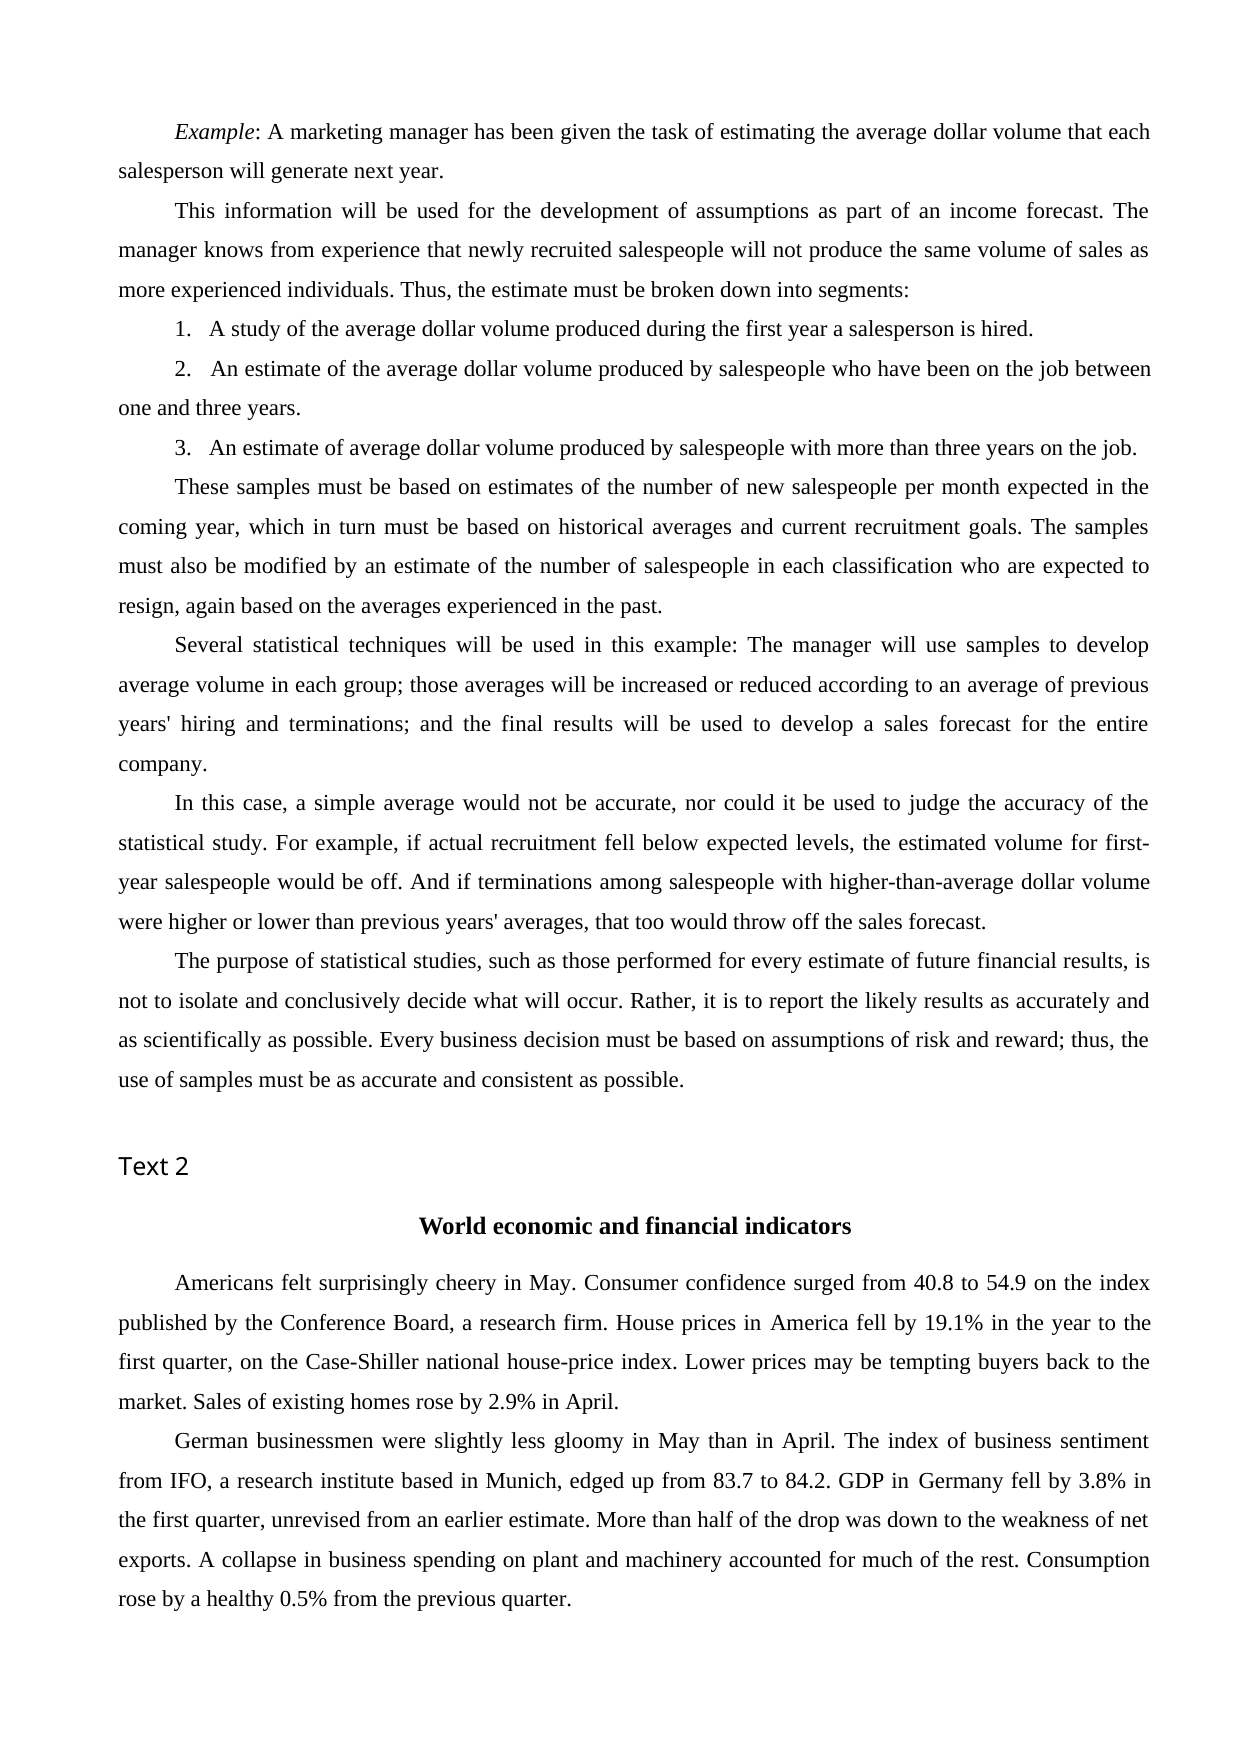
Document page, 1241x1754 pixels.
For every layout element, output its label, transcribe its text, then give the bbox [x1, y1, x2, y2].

text Example: A marketing manager has been given the task of estimating the average dollar volume that each salesperson will generate next year. [118, 118, 1152, 184]
text 2. An estimate of the average dollar volume produced by salespeople who have been on the job between one and three years. [118, 355, 1152, 421]
text In this case, a simple average would not be accurate, nor could it be used to judge the accuracy of the statistical study. For example, if actual recruitment fell below expected levels, the estimated volume for first-year salespeople would be off. And if terminations among salespeople with higher-than-average dollar volume were higher or lower than previous years' averages, that too would throw off the sales forecast. [118, 789, 1152, 934]
text German businessmen were slightly less gloomy in May than in April. The index of business sentiment from IFO, a research institute based in , edged up from 83.7 to 84.2. GDP in fell by 3.8% in the first quarter, unrevised from an earlier estimate. More than half of the drop was down to the weakness of net exports. A collapse in business spending on plant and machinery accounted for much of the rest. Consumption rose by a healthy 0.5% from the previous quarter. [118, 1427, 1152, 1612]
text The purpose of statistical studies, such as those performed for every estimate of future financial results, is not to isolate and conclusively decide what will occur. Rather, it is to report the likely results as accurately and as scientifically as possible. Every business decision must be based on assumptions of risk and reward; thus, the use of samples must be as accurate and consistent as possible. [118, 947, 1152, 1092]
text 3. An estimate of average dollar volume produced by salespeople with more than three years on the job. [118, 434, 1152, 460]
subtitle World economic and financial indicators [118, 1211, 1152, 1240]
text 1. A study of the average dollar volume produced during the first year a salesperson is hired. [118, 316, 1152, 342]
text Several statistical techniques will be used in this example: The manager will use samples to develop average volume in each group; those averages will be increased or reduced according to an average of previous years' hiring and terminations; and the final results will be used to develop a sales forecast for the entire company. [118, 631, 1152, 776]
text Americans felt surprisingly cheery in May. Consumer confidence surged from 40.8 to 54.9 on the index published by the Conference Board, a research firm. House prices in fell by 19.1% in the year to the first quarter, on the Case-Shiller national house-price index. Lower prices may be tempting buyers back to the market. Sales of existing homes rose by 2.9% in April. [118, 1269, 1152, 1414]
text This information will be used for the development of assumptions as part of an income forecast. The manager knows from experience that newly recruited salespeople will not produce the same volume of sales as more experienced individuals. Thus, the estimate must be broken down into segments: [118, 197, 1152, 302]
text These samples must be based on estimates of the number of new salespeople per month expected in the coming year, which in turn must be based on historical averages and current recruitment goals. The samples must also be modified by an estimate of the number of salespeople in each classification who are expected to resign, again based on the averages experienced in the past. [118, 473, 1152, 618]
text Text 2 [118, 1148, 1152, 1182]
